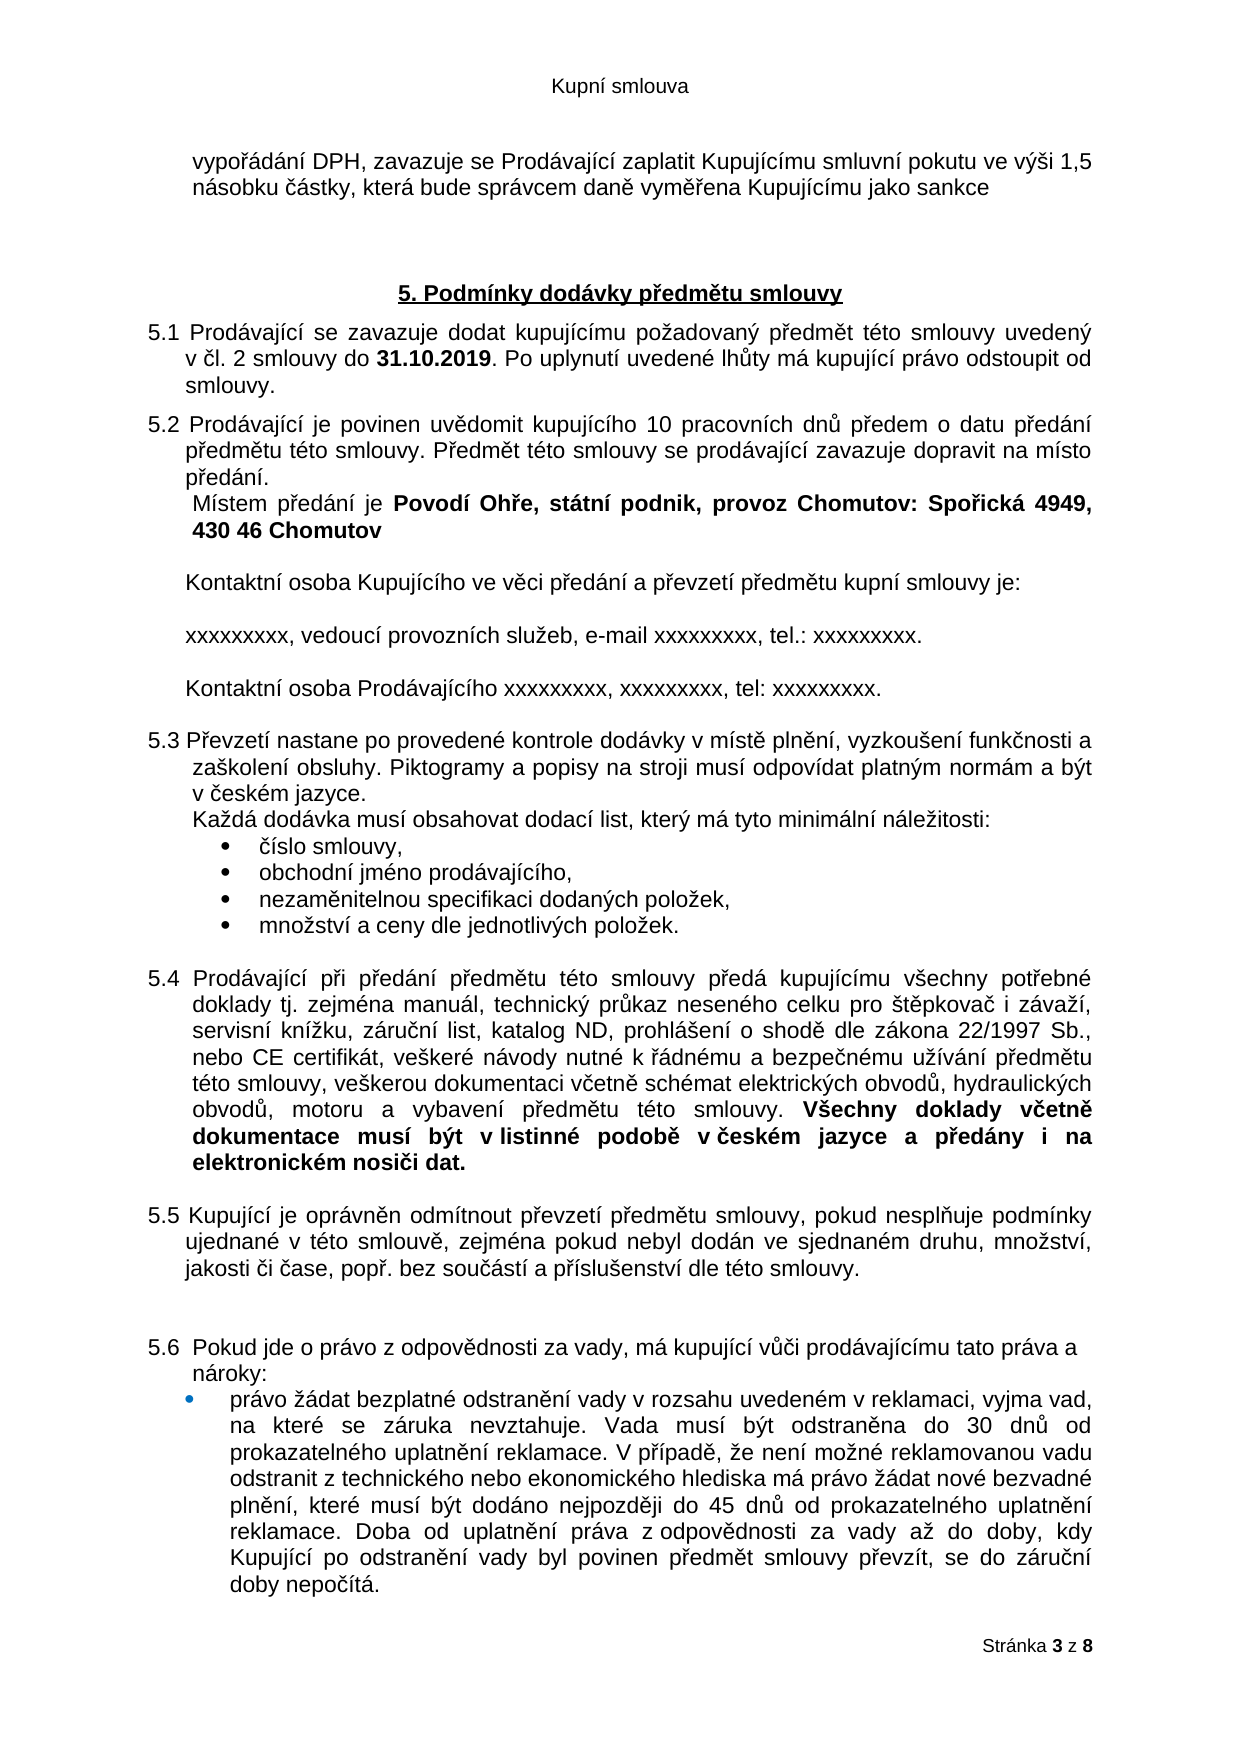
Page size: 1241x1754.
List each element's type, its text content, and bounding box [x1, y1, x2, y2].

list nezaměnitelnou specifikaci dodaných položek, [221, 886, 1092, 912]
list právo žádat bezplatné odstranění vady v rozsahu uvedeném v reklamaci, vyjma vad, na které se záruka nevztahuje. Vada musí být odstraněna do 30 dnů od prokazatelného uplatnění reklamace. V případě, že není možné reklamovanou vadu odstranit z technického nebo ekonomického hlediska má právo žádat nové bezvadné plnění, které musí být dodáno nejpozději do 45 dnů od prokazatelného uplatnění reklamace. Doba od uplatnění práva z odpovědnosti za vady až do doby, kdy Kupující po odstranění vady byl povinen předmět smlouvy převzít, se do záruční doby nepočítá. [185, 1386, 1092, 1597]
text Místem předání je Povodí Ohře, státní podnik, provoz Chomutov: Spořická 4949, 430 46 Chomutov [192, 490, 1092, 543]
text 5.1 Prodávající se zavazuje dodat kupujícímu požadovaný předmět této smlouvy uvedený v čl. 2 smlouvy do 31.10.2019. Po uplynutí uvedené lhůty má kupující právo odstoupit od smlouvy. [148, 319, 1092, 398]
text Kontaktní osoba Prodávajícího xxxxxxxxx, xxxxxxxxx, tel: xxxxxxxxx. [185, 675, 1092, 701]
text Každá dodávka musí obsahovat dodací list, který má tyto minimální náležitosti: [192, 806, 1092, 833]
text 5.2 Prodávající je povinen uvědomit kupujícího 10 pracovních dnů předem o datu předání předmětu této smlouvy. Předmět této smlouvy se prodávající zavazuje dopravit na místo předání. [148, 411, 1092, 490]
text Kontaktní osoba Kupujícího ve věci předání a převzetí předmětu kupní smlouvy je: [185, 569, 1092, 596]
text 5.3 Převzetí nastane po provedené kontrole dodávky v místě plnění, vyzkoušení funkčnosti a zaškolení obsluhy. Piktogramy a popisy na stroji musí odpovídat platným normám a být v českém jazyce. [148, 727, 1092, 806]
list číslo smlouvy, [221, 833, 1092, 859]
list množství a ceny dle jednotlivých položek. [221, 912, 1092, 938]
text 5. Podmínky dodávky předmětu smlouvy [148, 279, 1092, 306]
text 5.6 Pokud jde o právo z odpovědnosti za vady, má kupující vůči prodávajícímu tato práva a nároky: [148, 1333, 1092, 1386]
text xxxxxxxxx, vedoucí provozních služeb, e-mail xxxxxxxxx, tel.: xxxxxxxxx. [185, 622, 1092, 648]
list obchodní jméno prodávajícího, [221, 859, 1092, 886]
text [148, 148, 1092, 200]
text 5.4 Prodávající při předání předmětu této smlouvy předá kupujícímu všechny potřebné doklady tj. zejména manuál, technický průkaz neseného celku pro štěpkovač i závaží, servisní knížku, záruční list, katalog ND, prohlášení o shodě dle zákona 22/1997 Sb., nebo CE certifikát, veškeré návody nutné k řádnému a bezpečnému užívání předmětu této smlouvy, veškerou dokumentaci včetně schémat elektrických obvodů, hydraulických obvodů, motoru a vybavení předmětu této smlouvy. Všechny doklady včetně dokumentace musí být v listinné podobě v českém jazyce a předány i na elektronickém nosiči dat. [148, 964, 1092, 1175]
text 5.5 Kupující je oprávněn odmítnout převzetí předmětu smlouvy, pokud nesplňuje podmínky ujednané v této smlouvě, zejména pokud nebyl dodán ve sjednaném druhu, množství, jakosti či čase, popř. bez součástí a příslušenství dle této smlouvy. [148, 1202, 1092, 1281]
